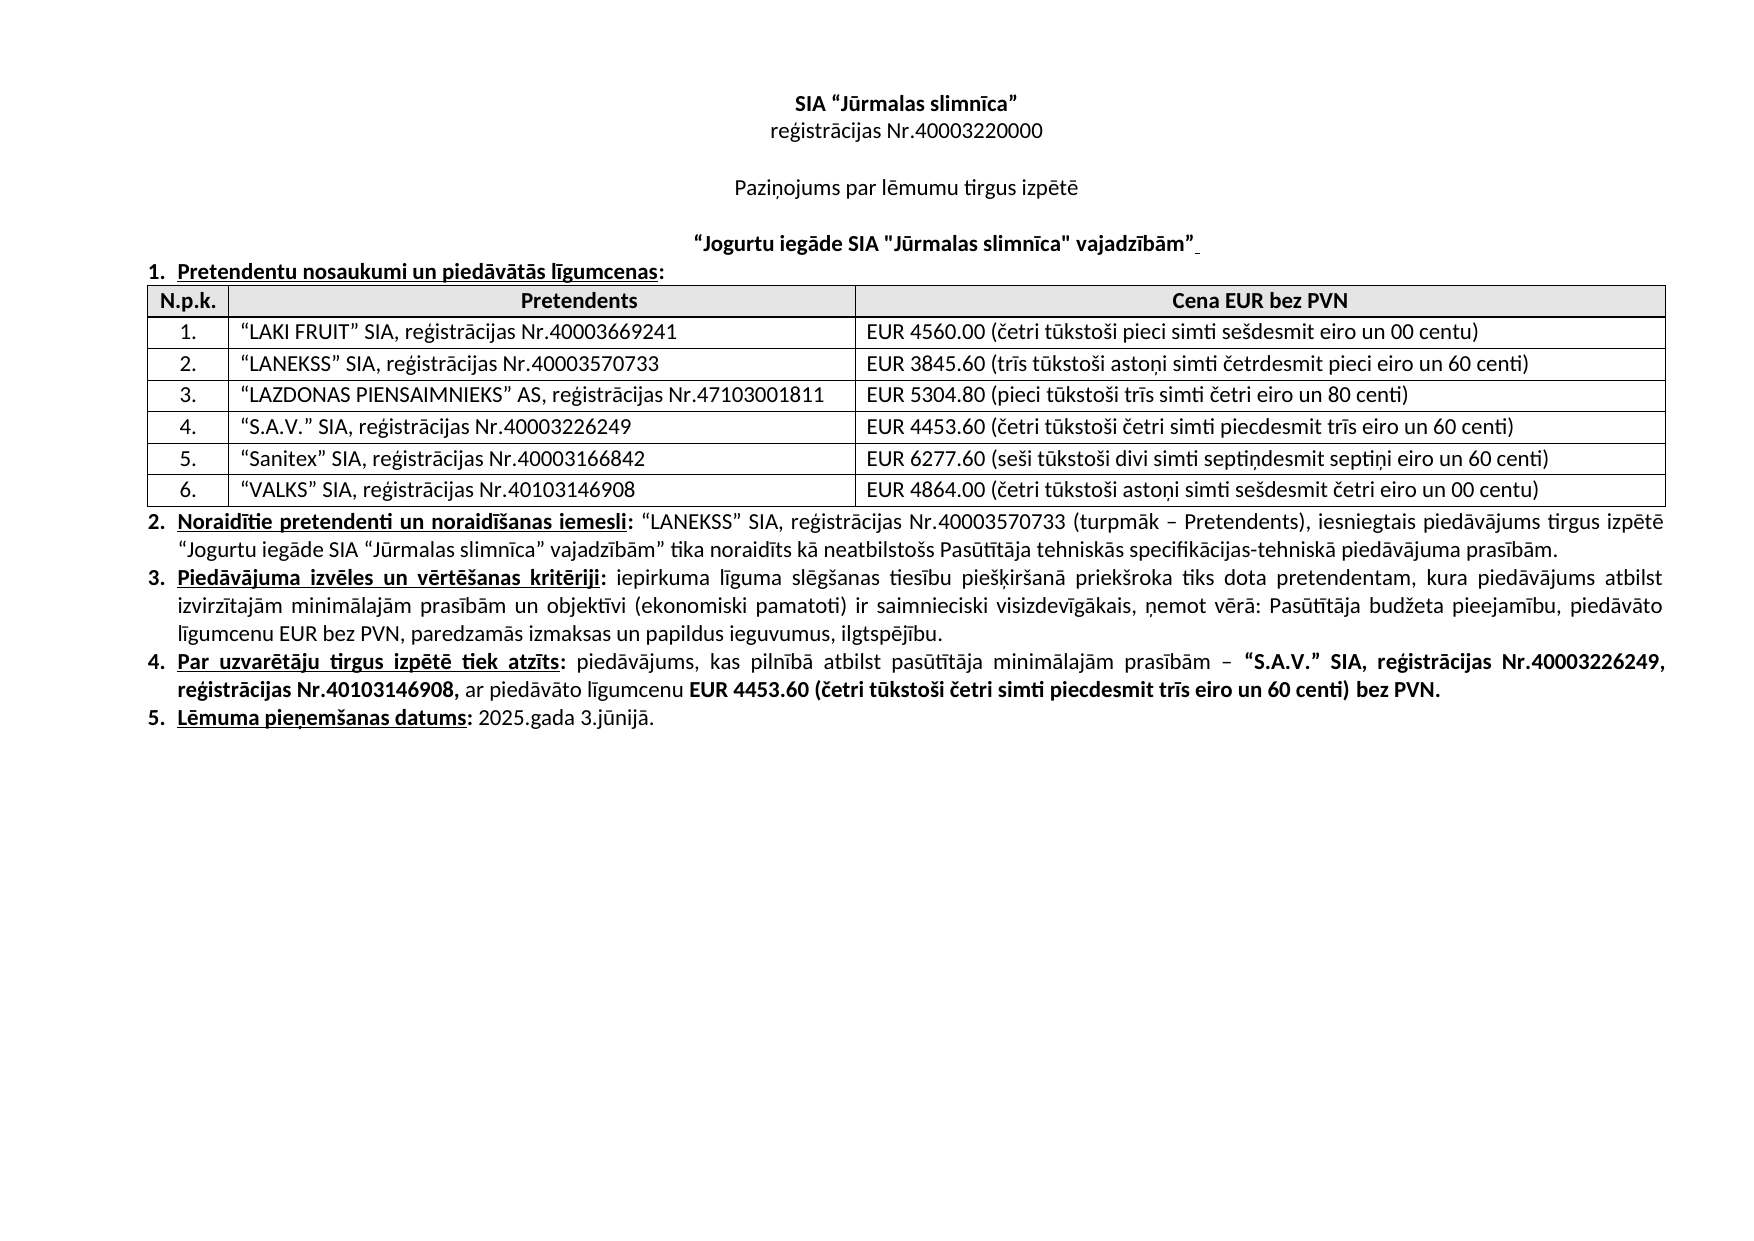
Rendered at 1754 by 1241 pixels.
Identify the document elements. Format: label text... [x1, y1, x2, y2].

table_cell 4. [148, 412, 228, 443]
table_header Pretendents [229, 286, 855, 316]
table_cell EUR 3845.60 (trīs tūkstoši astoņi simti četrdesmit pieci eiro un 60 centi) [856, 349, 1665, 379]
table_cell “VALKS” SIA, reģistrācijas Nr.40103146908 [229, 475, 855, 506]
list “Jogurtu iegāde SIA "Jūrmalas slimnīca" vajadzībām” [223, 229, 1665, 257]
text reģistrācijas Nr.40003220000 [148, 117, 1665, 145]
text Paziņojums par lēmumu tirgus izpētē [148, 173, 1665, 201]
table_cell 5. [148, 444, 228, 474]
table_cell “Sanitex” SIA, reģistrācijas Nr.40003166842 [229, 444, 855, 474]
table_cell “S.A.V.” SIA, reģistrācijas Nr.40003226249 [229, 412, 855, 443]
list Par uzvarētāju tirgus izpētē tiek atzīts: piedāvājums, kas pilnībā atbilst pasūtītāja minimālajām prasībām – “S.A.V.” SIA, reģistrācijas Nr.40003226249, reģistrācijas Nr.40103146908, ar piedāvāto līgumcenu EUR 4453.60 (četri tūkstoši četri simti piecdesmit trīs eiro un 60 centi) bez PVN. [148, 647, 1665, 703]
text SIA “Jūrmalas slimnīca” [148, 89, 1665, 117]
table_cell EUR 6277.60 (seši tūkstoši divi simti septiņdesmit septiņi eiro un 60 centi) [856, 444, 1665, 474]
table_cell “LAKI FRUIT” SIA, reģistrācijas Nr.40003669241 [229, 318, 855, 348]
table_cell “LAZDONAS PIENSAIMNIEKS” AS, reģistrācijas Nr.47103001811 [229, 381, 855, 411]
table_header N.p.k. [148, 286, 228, 316]
table_cell 3. [148, 381, 228, 411]
table_cell EUR 4453.60 (četri tūkstoši četri simti piecdesmit trīs eiro un 60 centi) [856, 412, 1665, 443]
list Pretendentu nosaukumi un piedāvātās līgumcenas: [148, 257, 1665, 285]
table_cell EUR 5304.80 (pieci tūkstoši trīs simti četri eiro un 80 centi) [856, 381, 1665, 411]
table_cell 1. [148, 318, 228, 348]
table_cell 6. [148, 475, 228, 506]
table_cell EUR 4864.00 (četri tūkstoši astoņi simti sešdesmit četri eiro un 00 centu) [856, 475, 1665, 506]
table_header Cena EUR bez PVN [856, 286, 1665, 316]
table_cell 2. [148, 349, 228, 379]
table_cell “LANEKSS” SIA, reģistrācijas Nr.40003570733 [229, 349, 855, 379]
list Lēmuma pieņemšanas datums: 2025.gada 3.jūnijā. [148, 703, 1665, 731]
list Noraidītie pretendenti un noraidīšanas iemesli: “LANEKSS” SIA, reģistrācijas Nr.40003570733 (turpmāk – Pretendents), iesniegtais piedāvājums tirgus izpētē “Jogurtu iegāde SIA “Jūrmalas slimnīca” vajadzībām” tika noraidīts kā neatbilstošs Pasūtītāja tehniskās specifikācijas-tehniskā piedāvājuma prasībām. [148, 507, 1665, 563]
list Piedāvājuma izvēles un vērtēšanas kritēriji: iepirkuma līguma slēgšanas tiesību piešķiršanā priekšroka tiks dota pretendentam, kura piedāvājums atbilst izvirzītajām minimālajām prasībām un objektīvi (ekonomiski pamatoti) ir saimnieciski visizdevīgākais, ņemot vērā: Pasūtītāja budžeta pieejamību, piedāvāto līgumcenu EUR bez PVN, paredzamās izmaksas un papildus ieguvumus, ilgtspējību. [148, 563, 1665, 647]
table_cell EUR 4560.00 (četri tūkstoši pieci simti sešdesmit eiro un 00 centu) [856, 318, 1665, 348]
